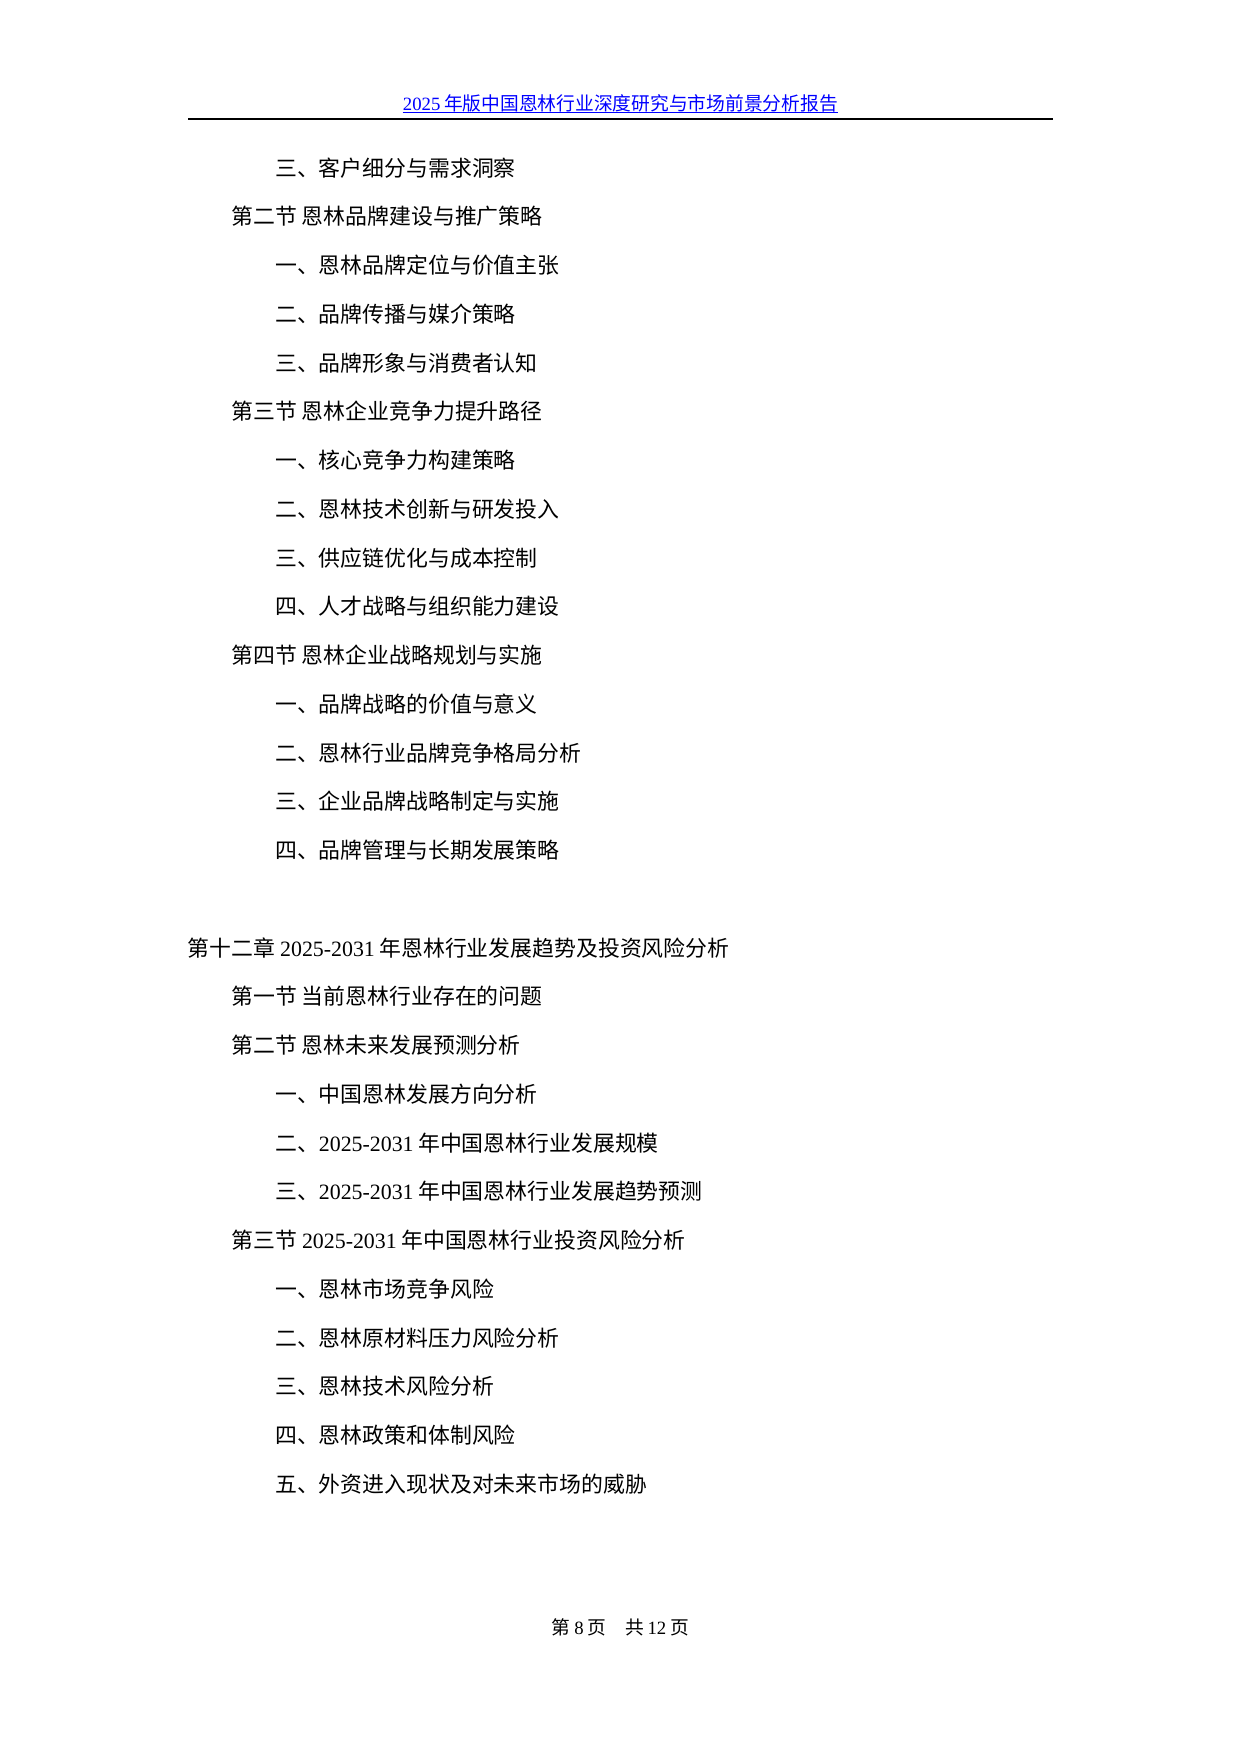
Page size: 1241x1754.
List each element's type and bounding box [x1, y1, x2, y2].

text [187, 150, 1053, 1499]
